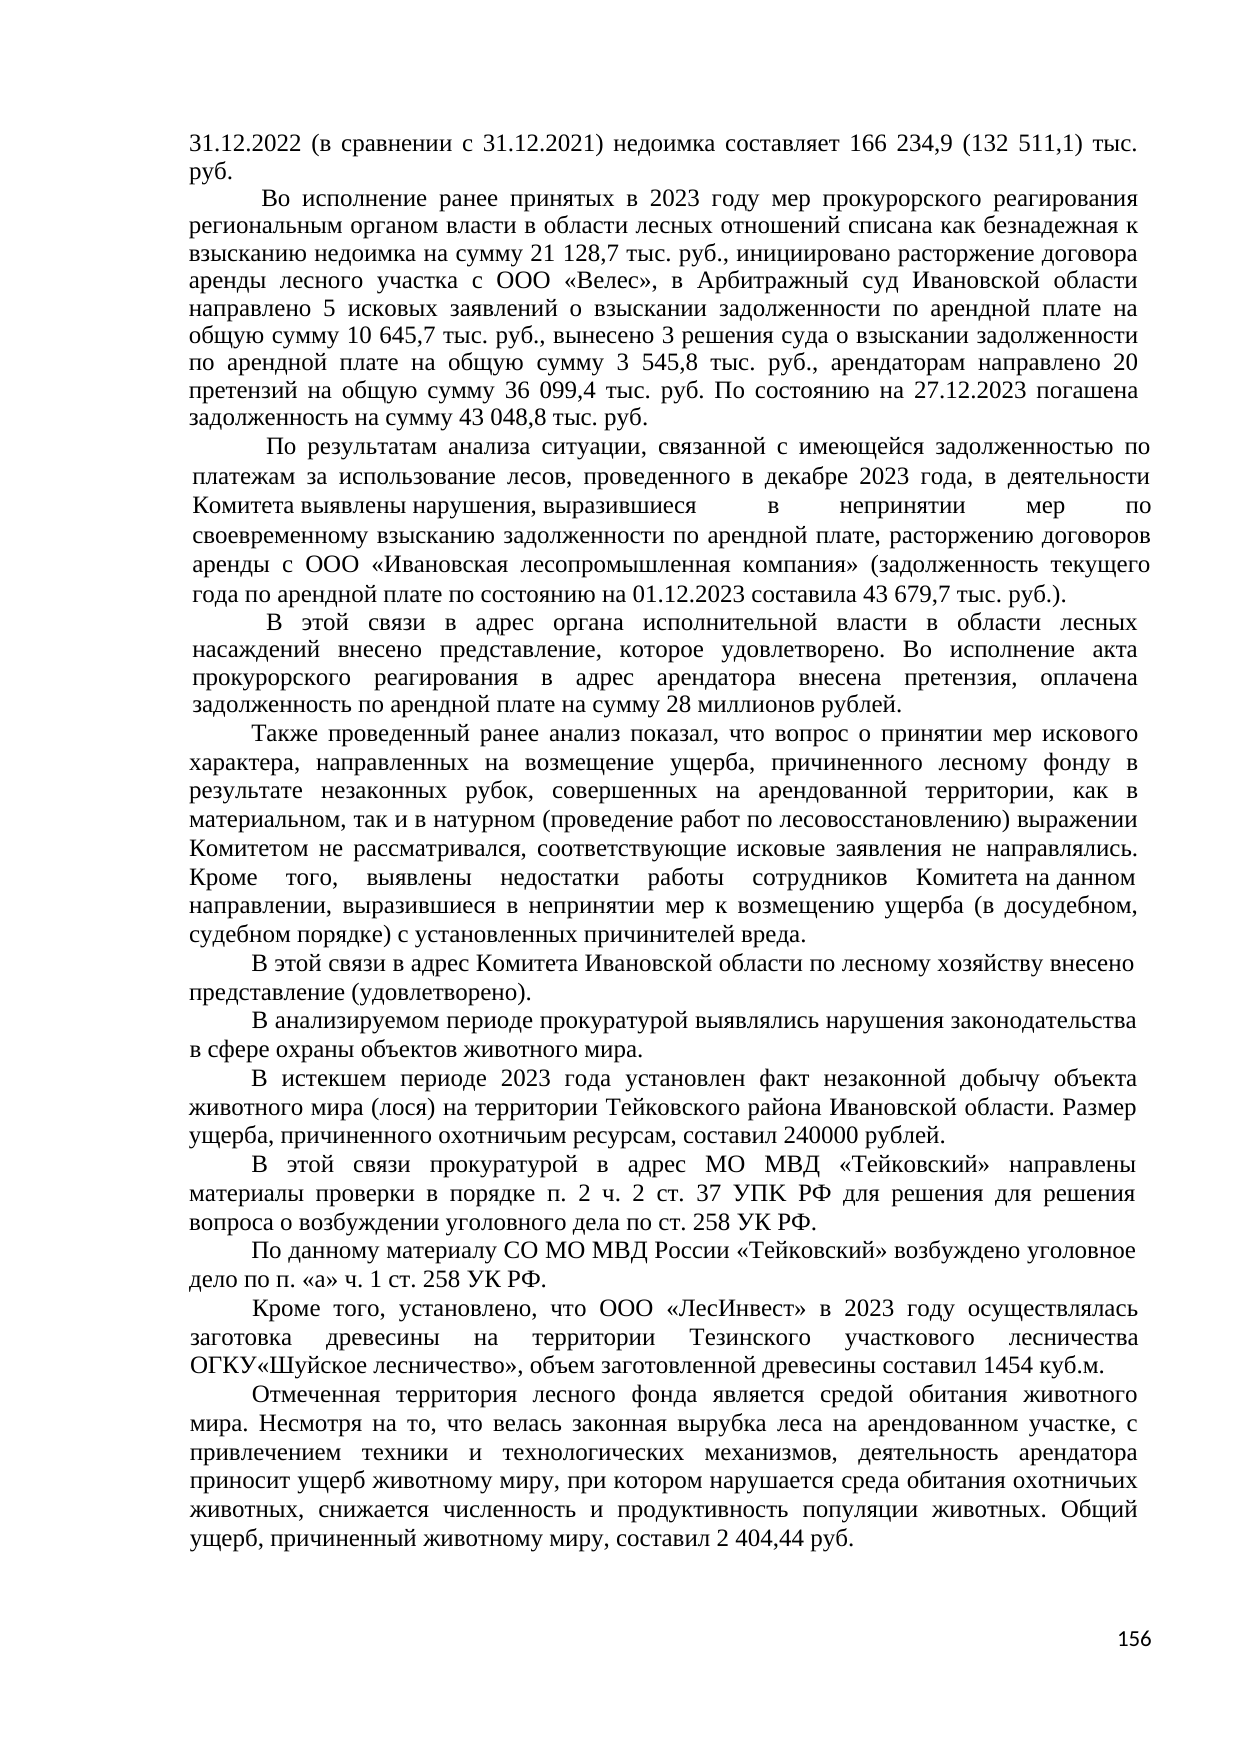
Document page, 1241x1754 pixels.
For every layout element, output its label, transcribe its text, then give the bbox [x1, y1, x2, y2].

text В анализируемом периоде прокуратурой выявлялись нарушения законодательства в сфере охраны объектов животного мира. [189, 1005, 1137, 1063]
text В этой связи прокуратурой в адрес МО МВД «Тейковский» направлены материалы проверки в порядке п. 2 ч. 2 ст. 37 УПK РФ для решения для решения вопроса о возбуждении уголовного дела по ст. 258 УК РФ. [189, 1149, 1137, 1235]
text Также проведенный ранее анализ показал, что вопрос о принятии мер искового характера, направленных на возмещение ущерба, причиненного лесному фонду в результате незаконных рубок, совершенных на арендованной территории, как в материальном, так и в натурном (проведение работ по лесовосстановлению) выражении Комитетом не рассматривался, соответствующие исковые заявления не направлялись. Кроме того, выявлены недостатки работы сотрудников Комитета на данном направлении, выразившиеся в непринятии мер к возмещению ущерба (в досудебном, судебном порядке) с установленных причинителей вреда. [189, 718, 1139, 948]
text В этой связи в адрес Комитета Ивановской области по лесному хозяйству внесено представление (удовлетворено). [189, 948, 1136, 1005]
text По результатам анализа ситуации, связанной с имеющейся задолженностью по платежам за использование лесов, проведенного в декабре 2023 года, в деятельности Комитета выявлены нарушения, выразившиеся в непринятии мер по своевременному взысканию задолженности по арендной плате, расторжению договоров аренды с ООО «Ивановская лесопромышленная компания» (задолженность текущего года по арендной плате по состоянию на 01.12.2023 составила 43 679,7 тыс. руб.). [192, 431, 1152, 608]
text Во исполнение ранее принятых в 2023 году мер прокурорского реагирования региональным органом власти в области лесных отношений списана как безнадежная к взысканию недоимка на сумму 21 128,7 тыс. руб., инициировано расторжение договора аренды лесного участка с ООО «Велес», в Арбитражный суд Ивановской области направлено 5 исковых заявлений о взыскании задолженности по арендной плате на общую сумму 10 645,7 тыс. руб., вынесено 3 решения суда о взыскании задолженности по арендной плате на общую сумму 3 545,8 тыс. руб., арендаторам направлено 20 претензий на общую сумму 36 099,4 тыс. руб. По состоянию на 27.12.2023 погашена задолженность на сумму 43 048,8 тыс. руб. [188, 184, 1139, 431]
text По данному материалу СО МО МВД России «Тейковский» возбуждено уголовное дело по п. «а» ч. 1 ст. 258 УК РФ. [189, 1235, 1137, 1293]
text Отмеченная территория лесного фонда является средой обитания животного мира. Несмотря на то, что велась законная вырубка леса на арендованном участке, с привлечением техники и технологических механизмов, деятельность арендатора приносит ущерб животному миру, при котором нарушается среда обитания охотничьих животных, снижается численность и продуктивность популяции животных. Общий ущерб, причиненный животному миру, составил 2 404,44 руб. [189, 1379, 1138, 1552]
text Кроме того, установлено, что ООО «ЛесИнвест» в 2023 году осуществлялась заготовка древесины на территории Тезинского участкового лесничества ОГКУ«Шуйское лесничество», объем заготовленной древесины составил 1454 куб.м. [190, 1293, 1140, 1379]
text В истекшем периоде 2023 года установлен факт незаконной добычу объекта животного мира (лося) на территории Тейковского района Ивановской области. Размер ущерба, причиненного охотничьим ресурсам, составил 240000 рублей. [189, 1063, 1138, 1149]
text В этой связи в адрес органа исполнительной власти в области лесных насаждений внесено представление, которое удовлетворено. Во исполнение акта прокурорского реагирования в адрес арендатора внесена претензия, оплачена задолженность по арендной плате на сумму 28 миллионов рублей. [192, 608, 1139, 718]
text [189, 130, 1139, 184]
